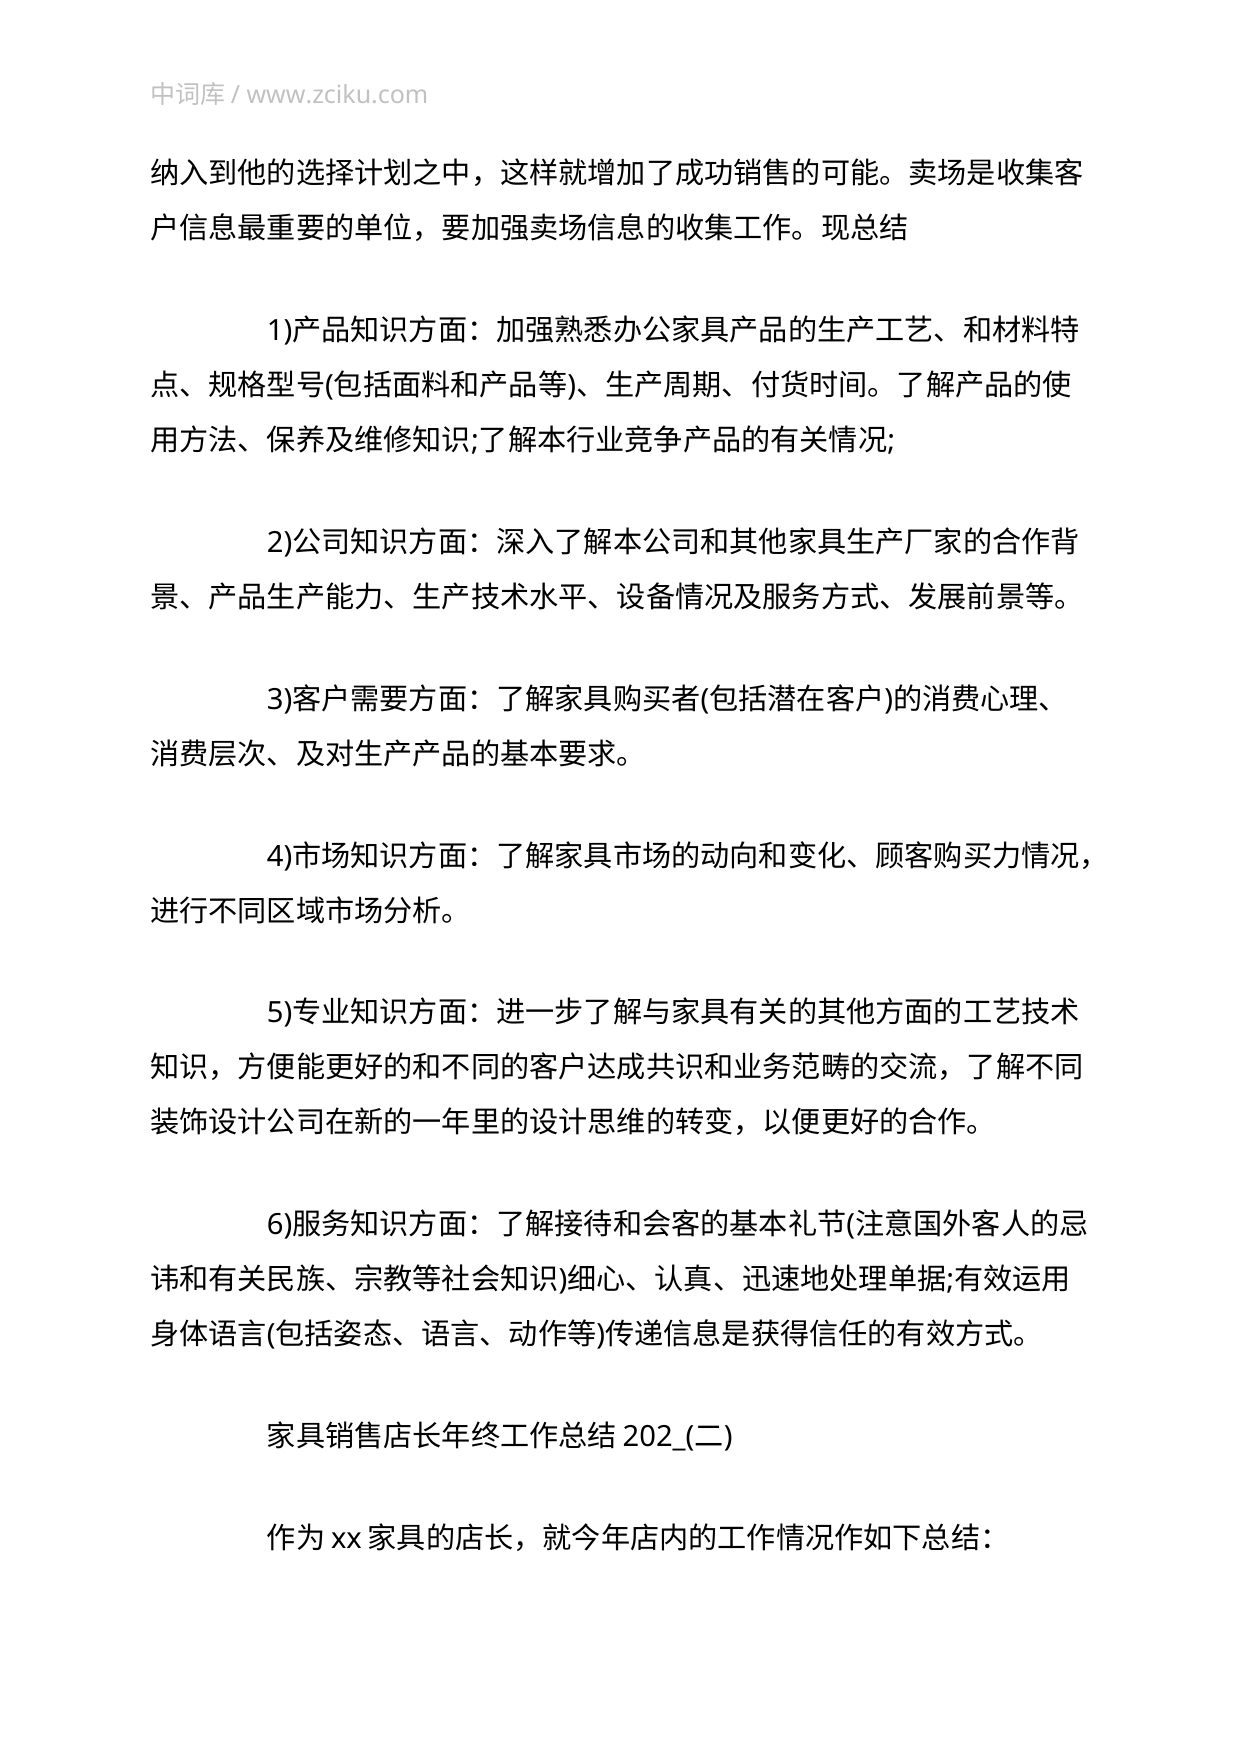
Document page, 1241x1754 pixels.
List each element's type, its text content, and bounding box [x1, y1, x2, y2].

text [150, 150, 1090, 247]
text 2)公司知识方面：深入了解本公司和其他家具生产厂家的合作背景、产品生产能力、生产技术水平、设备情况及服务方式、发展前景等。 [150, 519, 1090, 616]
text 4)市场知识方面：了解家具市场的动向和变化、顾客购买力情况，进行不同区域市场分析。 [150, 832, 1090, 929]
text 家具销售店长年终工作总结202_(二) [150, 1413, 1090, 1455]
text 作为xx家具的店长，就今年店内的工作情况作如下总结： [150, 1514, 1090, 1557]
text 5)专业知识方面：进一步了解与家具有关的其他方面的工艺技术知识，方便能更好的和不同的客户达成共识和业务范畴的交流，了解不同装饰设计公司在新的一年里的设计思维的转变，以便更好的合作。 [150, 989, 1090, 1141]
text 6)服务知识方面：了解接待和会客的基本礼节(注意国外客人的忌讳和有关民族、宗教等社会知识)细心、认真、迅速地处理单据;有效运用身体语言(包括姿态、语言、动作等)传递信息是获得信任的有效方式。 [150, 1201, 1090, 1353]
text 1)产品知识方面：加强熟悉办公家具产品的生产工艺、和材料特点、规格型号(包括面料和产品等)、生产周期、付货时间。了解产品的使用方法、保养及维修知识;了解本行业竞争产品的有关情况; [150, 307, 1090, 459]
text 3)客户需要方面：了解家具购买者(包括潜在客户)的消费心理、消费层次、及对生产产品的基本要求。 [150, 675, 1090, 773]
